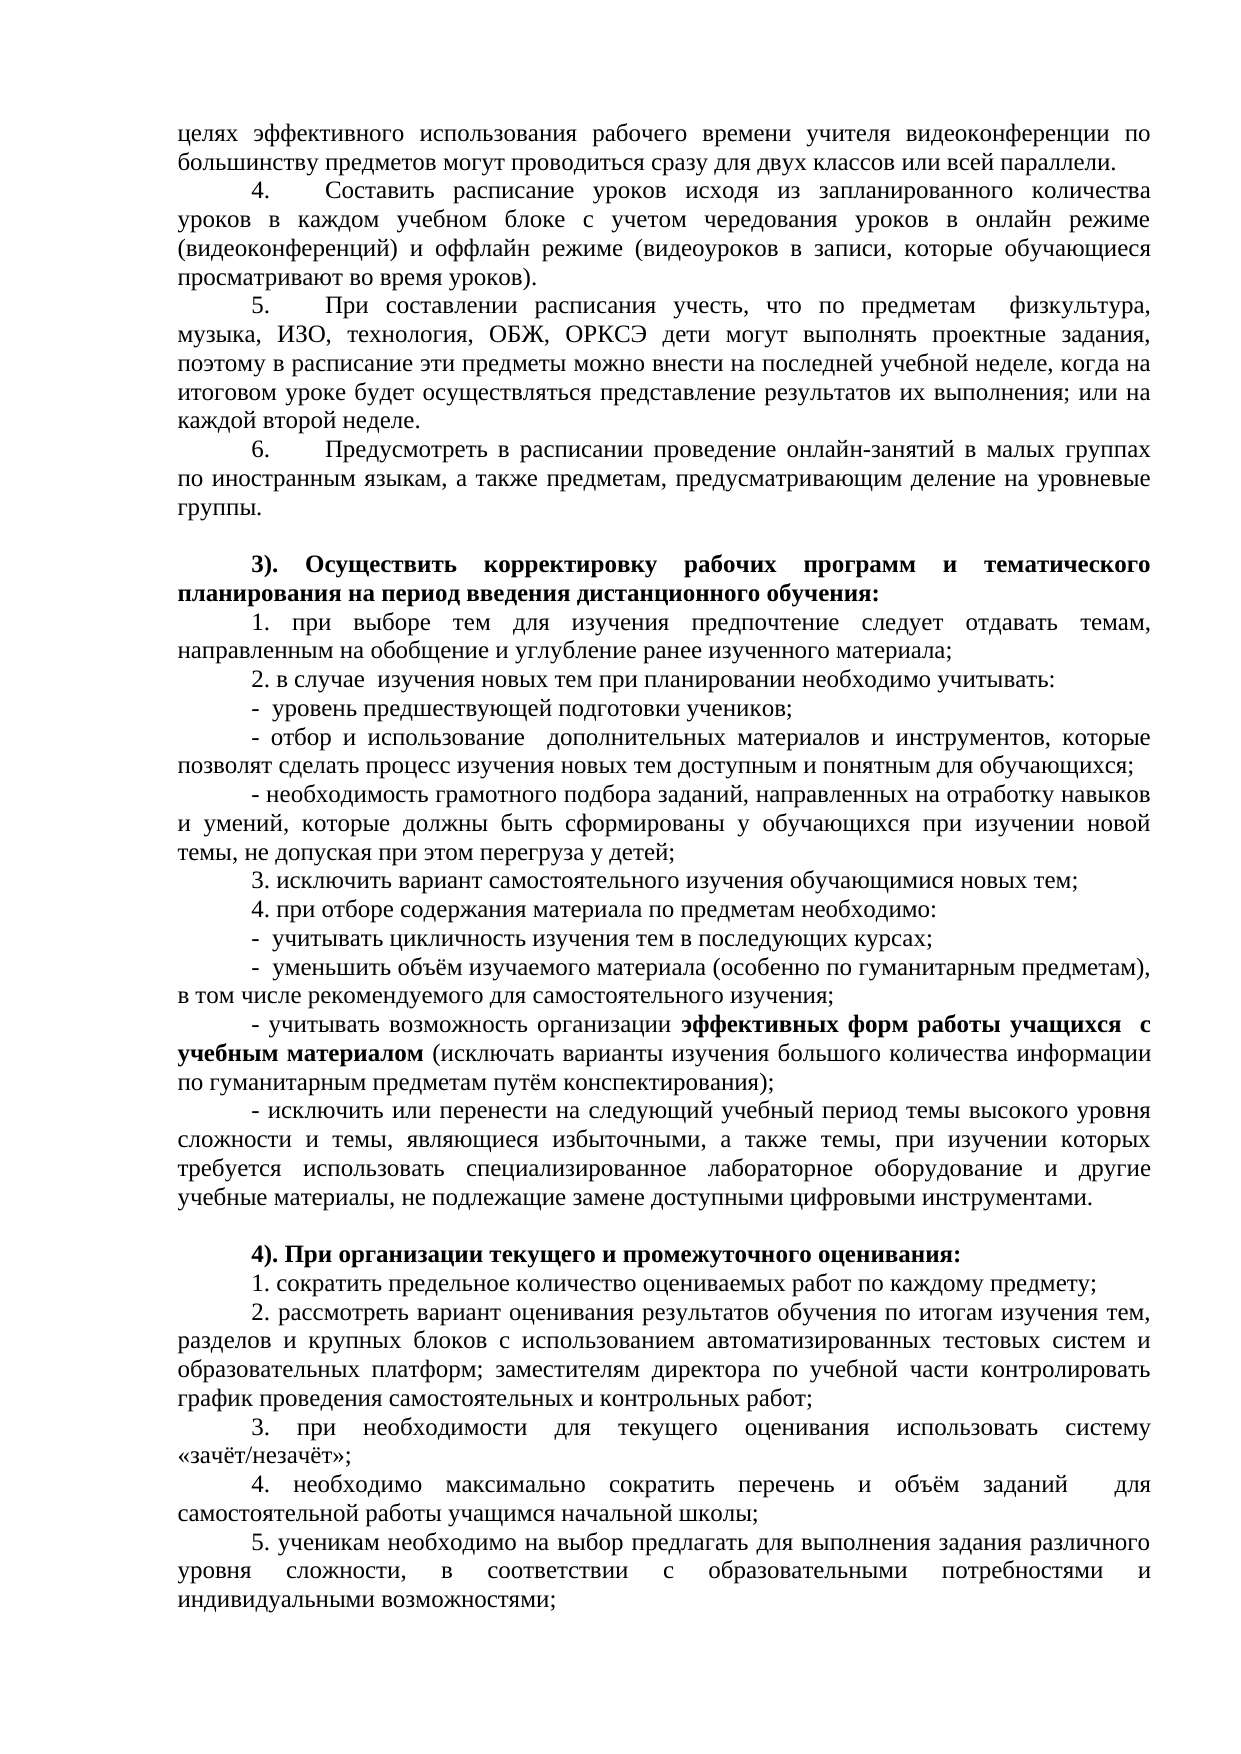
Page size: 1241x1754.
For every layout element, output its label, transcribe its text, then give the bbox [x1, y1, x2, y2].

list 4. при отборе содержания материала по предметам необходимо: [177, 894, 1152, 923]
text 1. сократить предельное количество оцениваемых работ по каждому предмету; [177, 1268, 1152, 1297]
text - отбор и использование дополнительных материалов и инструментов, которые позволят сделать процесс изучения новых тем доступным и понятным для обучающихся; [177, 722, 1152, 779]
text 2. рассмотреть вариант оценивания результатов обучения по итогам изучения тем, разделов и крупных блоков с использованием автоматизированных тестовых систем и образовательных платформ; заместителям директора по учебной части контролировать график проведения самостоятельных и контрольных работ; [177, 1297, 1152, 1412]
list При составлении расписания учесть, что по предметам физкультура, музыка, ИЗО, технология, ОБЖ, ОРКСЭ дети могут выполнять проектные задания, поэтому в расписание эти предметы можно внести на последней учебной неделе, когда на итоговом уроке будет осуществляться представление результатов их выполнения; или на каждой второй неделе. [177, 291, 1152, 434]
list Предусмотреть в расписании проведение онлайн-занятий в малых группах по иностранным языкам, а также предметам, предусматривающим деление на уровневые группы. [177, 434, 1152, 521]
list 3). Осуществить корректировку рабочих программ и тематического планирования на период введения дистанционного обучения: [177, 549, 1152, 607]
list Составить расписание уроков исходя из запланированного количества уроков в каждом учебном блоке с учетом чередования уроков в онлайн режиме (видеоконференций) и оффлайн режиме (видеоуроков в записи, которые обучающиеся просматривают во время уроков). [177, 176, 1152, 291]
text - необходимость грамотного подбора заданий, направленных на отработку навыков и умений, которые должны быть сформированы у обучающихся при изучении новой темы, не допуская при этом перегруза у детей; [177, 779, 1152, 866]
list - учитывать возможность организации эффективных форм работы учащихся с учебным материалом (исключать варианты изучения большого количества информации по гуманитарным предметам путём конспектирования); [177, 1009, 1152, 1096]
text 4). При организации текущего и промежуточного оценивания: [177, 1239, 1152, 1268]
list 5. ученикам необходимо на выбор предлагать для выполнения задания различного уровня сложности, в соответствии с образовательными потребностями и индивидуальными возможностями; [177, 1527, 1152, 1613]
list 4. необходимо максимально сократить перечень и объём заданий для самостоятельной работы учащимся начальной школы; [177, 1469, 1152, 1527]
list - уменьшить объём изучаемого материала (особенно по гуманитарным предметам), в том числе рекомендуемого для самостоятельного изучения; [177, 952, 1152, 1009]
list 3. при необходимости для текущего оценивания использовать систему «зачёт/незачёт»; [177, 1412, 1152, 1469]
text 3. исключить вариант самостоятельного изучения обучающимися новых тем; [177, 866, 1152, 894]
text - уровень предшествующей подготовки учеников; [177, 693, 1152, 722]
list - исключить или перенести на следующий учебный период темы высокого уровня сложности и темы, являющиеся избыточными, а также темы, при изучении которых требуется использовать специализированное лабораторное оборудование и другие учебные материалы, не подлежащие замене доступными цифровыми инструментами. [177, 1096, 1152, 1211]
text 2. в случае изучения новых тем при планировании необходимо учитывать: [177, 664, 1152, 693]
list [177, 118, 1152, 176]
text 1. при выборе тем для изучения предпочтение следует отдавать темам, направленным на обобщение и углубление ранее изученного материала; [177, 607, 1152, 664]
list - учитывать цикличность изучения тем в последующих курсах; [177, 923, 1152, 952]
